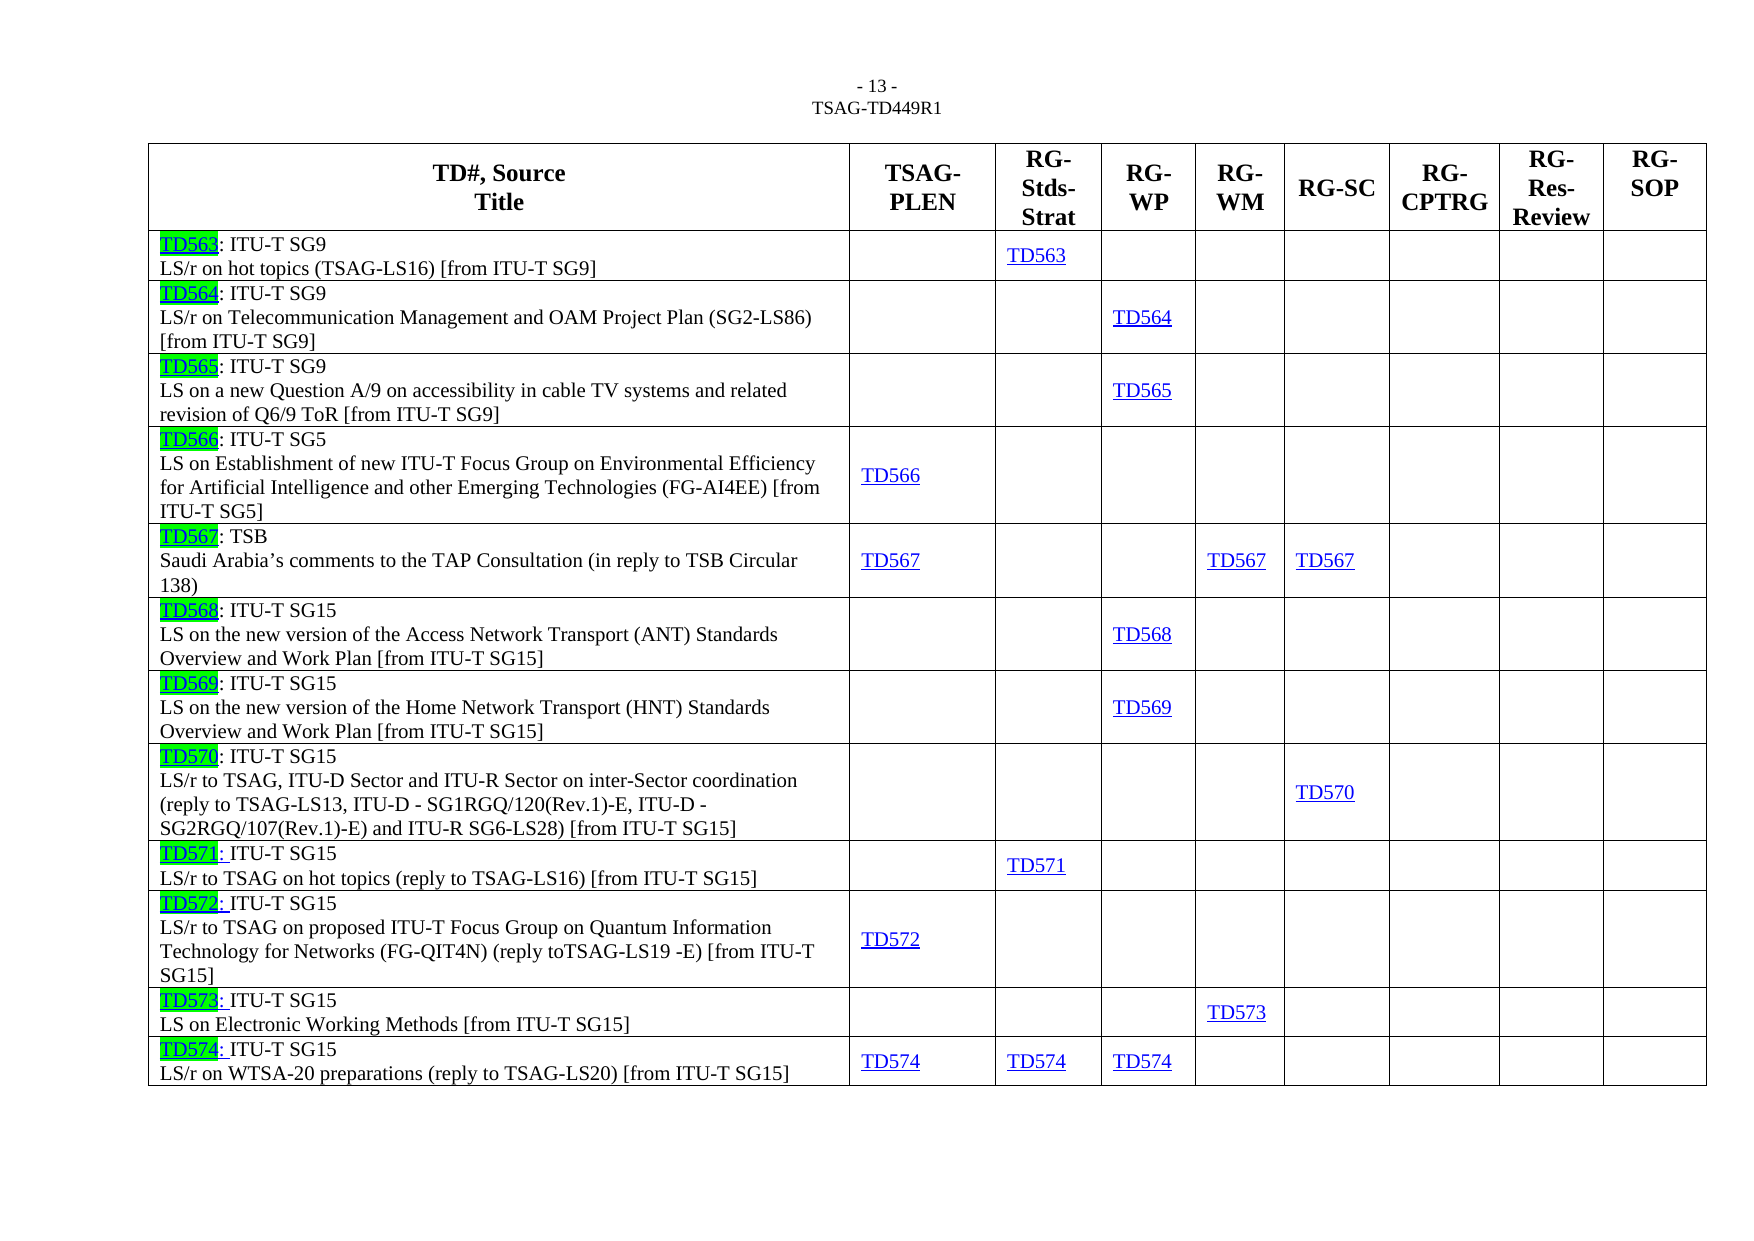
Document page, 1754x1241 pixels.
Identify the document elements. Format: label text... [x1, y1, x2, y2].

table_cell TD574 [1102, 1037, 1195, 1085]
table_cell [1285, 671, 1389, 743]
table_cell [1390, 891, 1499, 987]
table_cell [1390, 281, 1499, 353]
table_cell [1390, 598, 1499, 670]
table_cell [1500, 1037, 1603, 1085]
table_header RG-WP [1102, 144, 1195, 230]
table_cell [1604, 354, 1706, 426]
table_cell [1390, 744, 1499, 840]
table_header RG-ResReview [1500, 144, 1603, 230]
table_cell [1604, 744, 1706, 840]
table_cell TD567: TSB Saudi Arabia’s comments to the TAP Consultation (in reply to TSB Circular 138) [149, 524, 849, 597]
table_cell TD571: ITU-T SG15 LS/r to TSAG on hot topics (reply to TSAG-LS16) [from ITU-T SG15] [149, 841, 849, 889]
table_cell TD565: ITU-T SG9 LS on a new Question A/9 on accessibility in cable TV systems and related revision of Q6/9 ToR [from ITU-T SG9] [149, 354, 849, 426]
table_cell [1196, 598, 1284, 670]
table_cell [1604, 988, 1706, 1036]
table_cell TD569 [1102, 671, 1195, 743]
table_cell TD566 [850, 427, 995, 523]
table_cell TD569: ITU-T SG15 LS on the new version of the Home Network Transport (HNT) Standards Overview and Work Plan [from ITU-T SG15] [149, 671, 849, 743]
table_cell TD570: ITU-T SG15 LS/r to TSAG, ITU-D Sector and ITU-R Sector on inter-Sector coordination (reply to TSAG-LS13, ITU-D - SG1RGQ/120(Rev.1)-E, ITU-D - SG2RGQ/107(Rev.1)-E) and ITU-R SG6-LS28) [from ITU-T SG15] [149, 744, 849, 840]
table_cell [1196, 427, 1284, 523]
table_cell [1604, 427, 1706, 523]
table_cell [850, 354, 995, 426]
table_cell [996, 744, 1101, 840]
table_cell [1102, 231, 1195, 279]
table_cell [1500, 231, 1603, 279]
table_cell [996, 354, 1101, 426]
table_cell [1196, 1037, 1284, 1085]
table_cell [1604, 524, 1706, 597]
table_cell [1196, 231, 1284, 279]
table_cell [1196, 744, 1284, 840]
table_cell [1285, 841, 1389, 889]
table_header RG-SOP [1604, 144, 1706, 230]
table_header TD#, Source Title [149, 144, 849, 230]
table_cell [1390, 524, 1499, 597]
table_cell [1604, 598, 1706, 670]
table_cell [1604, 281, 1706, 353]
table_cell [1102, 988, 1195, 1036]
table_cell [1500, 354, 1603, 426]
table_cell TD573: ITU-T SG15 LS on Electronic Working Methods [from ITU-T SG15] [149, 988, 849, 1036]
table_cell [1604, 891, 1706, 987]
table_header TSAG-PLEN [850, 144, 995, 230]
table_cell [1604, 1037, 1706, 1085]
table_cell [850, 281, 995, 353]
table_cell TD565 [1102, 354, 1195, 426]
table_header RG-WM [1196, 144, 1284, 230]
table_cell [1196, 354, 1284, 426]
table_cell [1604, 671, 1706, 743]
table_cell [1196, 281, 1284, 353]
table_cell [850, 671, 995, 743]
table_cell [1102, 891, 1195, 987]
table_cell [850, 988, 995, 1036]
table_cell [1500, 988, 1603, 1036]
table_cell [1285, 598, 1389, 670]
table_cell [996, 598, 1101, 670]
table_cell [1285, 354, 1389, 426]
table_cell TD566: ITU-T SG5 LS on Establishment of new ITU-T Focus Group on Environmental Efficiency for Artificial Intelligence and other Emerging Technologies (FG-AI4EE) [from ITU-T SG5] [149, 427, 849, 523]
table_cell [1285, 427, 1389, 523]
table_cell [1500, 891, 1603, 987]
table_cell [1390, 1037, 1499, 1085]
table_cell TD567 [850, 524, 995, 597]
table_cell [850, 231, 995, 279]
table_cell [1285, 891, 1389, 987]
table_cell TD573 [1196, 988, 1284, 1036]
table_cell [1390, 231, 1499, 279]
table_cell [996, 281, 1101, 353]
table_cell TD563 [996, 231, 1101, 279]
table_cell [1196, 841, 1284, 889]
table_cell [1102, 524, 1195, 597]
table_cell TD563: ITU-T SG9 LS/r on hot topics (TSAG-LS16) [from ITU-T SG9] [149, 231, 849, 279]
table_cell [996, 671, 1101, 743]
table_cell [1102, 427, 1195, 523]
table_cell [850, 841, 995, 889]
table_cell [1102, 841, 1195, 889]
table_cell [1390, 841, 1499, 889]
table_cell TD564 [1102, 281, 1195, 353]
table_cell TD572 [850, 891, 995, 987]
table_cell TD571 [996, 841, 1101, 889]
table_cell [996, 427, 1101, 523]
table_cell TD574: ITU-T SG15 LS/r on WTSA-20 preparations (reply to TSAG-LS20) [from ITU-T SG15] [149, 1037, 849, 1085]
table_cell [1390, 354, 1499, 426]
table_cell TD567 [1196, 524, 1284, 597]
table_cell TD574 [996, 1037, 1101, 1085]
table_cell [1500, 281, 1603, 353]
table_cell [1285, 1037, 1389, 1085]
table_cell [850, 744, 995, 840]
table_cell [1500, 524, 1603, 597]
table_cell TD570 [1285, 744, 1389, 840]
table_cell TD572: ITU-T SG15 LS/r to TSAG on proposed ITU-T Focus Group on Quantum Information Technology for Networks (FG-QIT4N) (reply toTSAG-LS19 -E) [from ITU-T SG15] [149, 891, 849, 987]
table_cell [1390, 988, 1499, 1036]
table_cell [1196, 891, 1284, 987]
table_cell TD568: ITU-T SG15 LS on the new version of the Access Network Transport (ANT) Standards Overview and Work Plan [from ITU-T SG15] [149, 598, 849, 670]
table_cell [1390, 427, 1499, 523]
table_cell TD567 [1285, 524, 1389, 597]
table_cell TD564: ITU-T SG9 LS/r on Telecommunication Management and OAM Project Plan (SG2-LS86) [from ITU-T SG9] [149, 281, 849, 353]
table_cell [1102, 744, 1195, 840]
table_cell [1500, 744, 1603, 840]
table_cell [996, 988, 1101, 1036]
table_cell [1604, 231, 1706, 279]
table_cell [996, 524, 1101, 597]
table_cell [1500, 671, 1603, 743]
table_cell [1604, 841, 1706, 889]
table_cell [1500, 598, 1603, 670]
table_cell TD574 [850, 1037, 995, 1085]
table_cell [1285, 231, 1389, 279]
table_cell [1390, 671, 1499, 743]
table_cell [1285, 281, 1389, 353]
table_cell [1196, 671, 1284, 743]
table_header RG-StdsStrat [996, 144, 1101, 230]
table_cell [1500, 841, 1603, 889]
table_cell [850, 598, 995, 670]
table_header RG- CPTRG [1390, 144, 1499, 230]
table_cell [1500, 427, 1603, 523]
table_cell [1285, 988, 1389, 1036]
table_cell TD568 [1102, 598, 1195, 670]
table_header RG-SC [1285, 144, 1389, 230]
table_cell [996, 891, 1101, 987]
